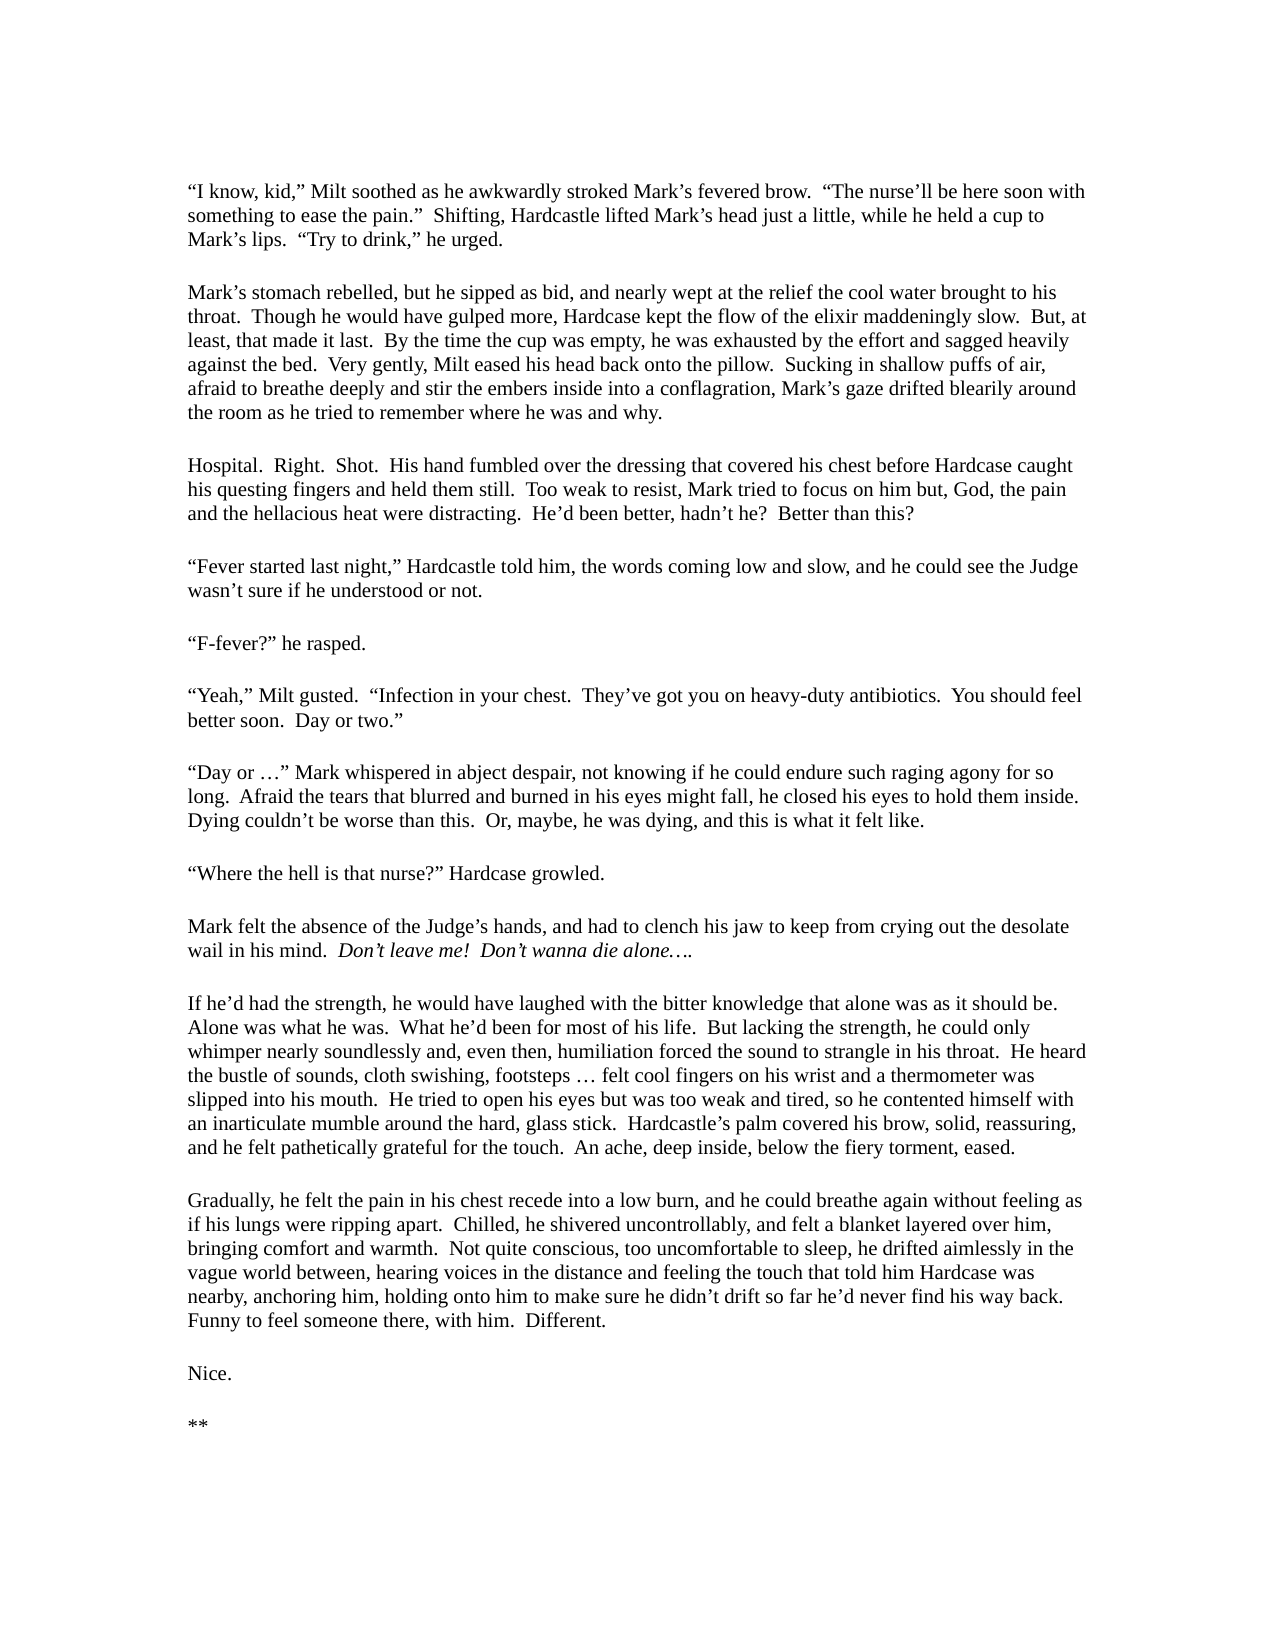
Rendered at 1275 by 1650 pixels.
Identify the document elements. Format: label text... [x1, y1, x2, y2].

text “F-fever?” he rasped. [187, 631, 1087, 655]
text “Day or …” Mark whispered in abject despair, not knowing if he could endure such raging agony for so long. Afraid the tears that blurred and burned in his eyes might fall, he closed his eyes to hold them inside. Dying couldn’t be worse than this. Or, maybe, he was dying, and this is what it felt like. [187, 760, 1087, 832]
text Nice. [187, 1361, 1087, 1385]
text “Fever started last night,” Hardcastle told him, the words coming low and slow, and he could see the Judge wasn’t sure if he understood or not. [187, 554, 1087, 602]
text Mark felt the absence of the Judge’s hands, and had to clench his jaw to keep from crying out the desolate wail in his mind. Don’t leave me! Don’t wanna die alone…. [187, 914, 1087, 962]
text “Where the hell is that nurse?” Hardcase growled. [187, 861, 1087, 885]
text If he’d had the strength, he would have laughed with the bitter knowledge that alone was as it should be. Alone was what he was. What he’d been for most of his life. But lacking the strength, he could only whimper nearly soundlessly and, even then, humiliation forced the sound to strangle in his throat. He heard the bustle of sounds, cloth swishing, footsteps … felt cool fingers on his wrist and a thermometer was slipped into his mouth. He tried to open his eyes but was too weak and tired, so he contented himself with an inarticulate mumble around the hard, glass stick. Hardcastle’s palm covered his brow, solid, reassuring, and he felt pathetically grateful for the touch. An ache, deep inside, below the fiery torment, eased. [187, 991, 1087, 1159]
text Mark’s stomach rebelled, but he sipped as bid, and nearly wept at the relief the cool water brought to his throat. Though he would have gulped more, Hardcase kept the flow of the elixir maddeningly slow. But, at least, that made it last. By the time the cup was empty, he was exhausted by the effort and sagged heavily against the bed. Very gently, Milt eased his head back onto the pillow. Sucking in shallow puffs of air, afraid to breathe deeply and stir the embers inside into a conflagration, Mark’s gaze drifted blearily around the room as he tried to remember where he was and why. [187, 280, 1087, 424]
text Hospital. Right. Shot. His hand fumbled over the dressing that covered his chest before Hardcase caught his questing fingers and held them still. Too weak to resist, Mark tried to focus on him but, God, the pain and the hellacious heat were distracting. He’d been better, hadn’t he? Better than this? [187, 453, 1087, 525]
text ** [187, 1414, 1087, 1438]
text “Yeah,” Milt gusted. “Infection in your chest. They’ve got you on heavy-duty antibiotics. You should feel better soon. Day or two.” [187, 683, 1087, 732]
text Gradually, he felt the pain in his chest recede into a low burn, and he could breathe again without feeling as if his lungs were ripping apart. Chilled, he shivered uncontrollably, and felt a blanket layered over him, bringing comfort and warmth. Not quite conscious, too uncomfortable to sleep, he drifted aimlessly in the vague world between, hearing voices in the distance and feeling the touch that told him Hardcase was nearby, anchoring him, holding onto him to make sure he didn’t drift so far he’d never find his way back. Funny to feel someone there, with him. Different. [187, 1188, 1087, 1332]
text “I know, kid,” Milt soothed as he awkwardly stroked Mark’s fevered brow. “The nurse’ll be here soon with something to ease the pain.” Shifting, Hardcastle lifted Mark’s head just a little, while he held a cup to Mark’s lips. “Try to drink,” he urged. [187, 179, 1087, 251]
